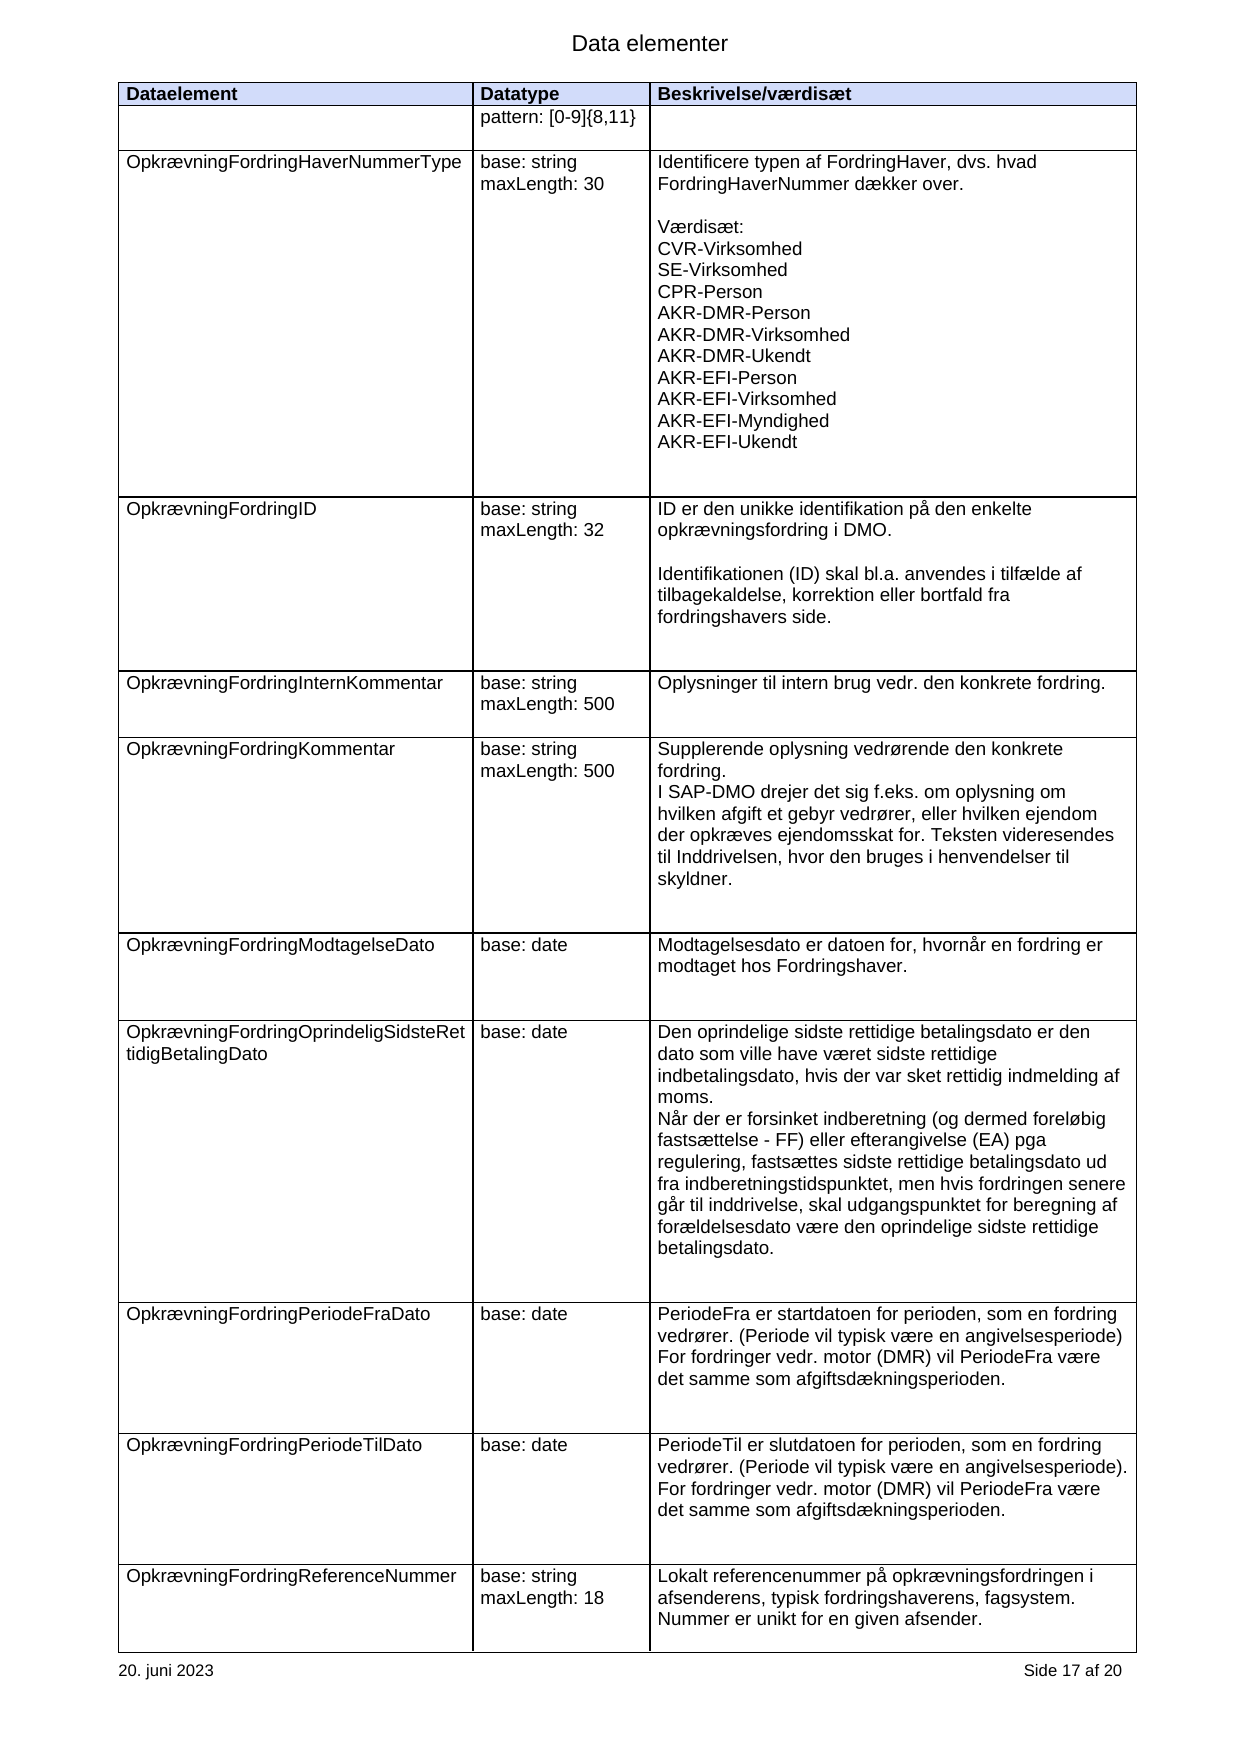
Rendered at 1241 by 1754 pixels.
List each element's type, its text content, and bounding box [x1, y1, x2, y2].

table_cell Den oprindelige sidste rettidige betalingsdato er den dato som ville have været sidste rettidige indbetalingsdato, hvis der var sket rettidig indmelding af moms. Når der er forsinket indberetning (og dermed foreløbig fastsættelse - FF) eller efterangivelse (EA) pga regulering, fastsættes sidste rettidige betalingsdato ud fra indberetningstidspunktet, men hvis fordringen senere går til inddrivelse, skal udgangspunktet for beregning af forældelsesdato være den oprindelige sidste rettidige betalingsdato. [651, 1021, 1136, 1302]
table_cell Modtagelsesdato er datoen for, hvornår en fordring er modtaget hos Fordringshaver. [651, 934, 1136, 1020]
table_cell PeriodeFra er startdatoen for perioden, som en fordring vedrører. (Periode vil typisk være en angivelsesperiode) For fordringer vedr. motor (DMR) vil PeriodeFra være det samme som afgiftsdækningsperioden. [651, 1303, 1136, 1433]
table_cell base: string maxLength: 30 [474, 151, 649, 496]
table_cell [119, 1565, 472, 1651]
table_cell base: string maxLength: 32 [474, 498, 649, 670]
table_cell base: date [474, 934, 649, 1020]
table_cell base: date [474, 1303, 649, 1433]
table_cell base: string maxLength: 500 [474, 738, 649, 932]
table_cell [651, 1565, 1136, 1651]
table_cell Identificere typen af FordringHaver, dvs. hvad FordringHaverNummer dækker over. Værdisæt: CVR-Virksomhed SE-Virksomhed CPR-Person AKR-DMR-Person AKR-DMR-Virksomhed AKR-DMR-Ukendt AKR-EFI-Person AKR-EFI-Virksomhed AKR-EFI-Myndighed AKR-EFI-Ukendt [651, 151, 1136, 496]
table_cell OpkrævningFordringID [119, 498, 472, 670]
table_cell OpkrævningFordringPeriodeTilDato [119, 1434, 472, 1563]
table_cell OpkrævningFordringHaverNummerType [119, 151, 472, 496]
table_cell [651, 106, 1136, 149]
table_cell PeriodeTil er slutdatoen for perioden, som en fordring vedrører. (Periode vil typisk være en angivelsesperiode). For fordringer vedr. motor (DMR) vil PeriodeFra være det samme som afgiftsdækningsperioden. [651, 1434, 1136, 1563]
table_cell base: string maxLength: 500 [474, 672, 649, 736]
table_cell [474, 1565, 649, 1651]
table_cell OpkrævningFordringOprindeligSidsteRettidigBetalingDato [119, 1021, 472, 1302]
table_cell base: date [474, 1021, 649, 1302]
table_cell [474, 106, 649, 149]
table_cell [119, 106, 472, 149]
table_cell Supplerende oplysning vedrørende den konkrete fordring. I SAP-DMO drejer det sig f.eks. om oplysning om hvilken afgift et gebyr vedrører, eller hvilken ejendom der opkræves ejendomsskat for. Teksten videresendes til Inddrivelsen, hvor den bruges i henvendelser til skyldner. [651, 738, 1136, 932]
table_cell ID er den unikke identifikation på den enkelte opkrævningsfordring i DMO. Identifikationen (ID) skal bl.a. anvendes i tilfælde af tilbagekaldelse, korrektion eller bortfald fra fordringshavers side. [651, 498, 1136, 670]
table_cell OpkrævningFordringPeriodeFraDato [119, 1303, 472, 1433]
table_cell OpkrævningFordringModtagelseDato [119, 934, 472, 1020]
table_cell OpkrævningFordringKommentar [119, 738, 472, 932]
table_header Datatype [474, 83, 649, 105]
table_cell Oplysninger til intern brug vedr. den konkrete fordring. [651, 672, 1136, 736]
table_cell OpkrævningFordringInternKommentar [119, 672, 472, 736]
table_cell base: date [474, 1434, 649, 1563]
table_header Dataelement [119, 83, 472, 105]
table_header Beskrivelse/værdisæt [651, 83, 1136, 105]
